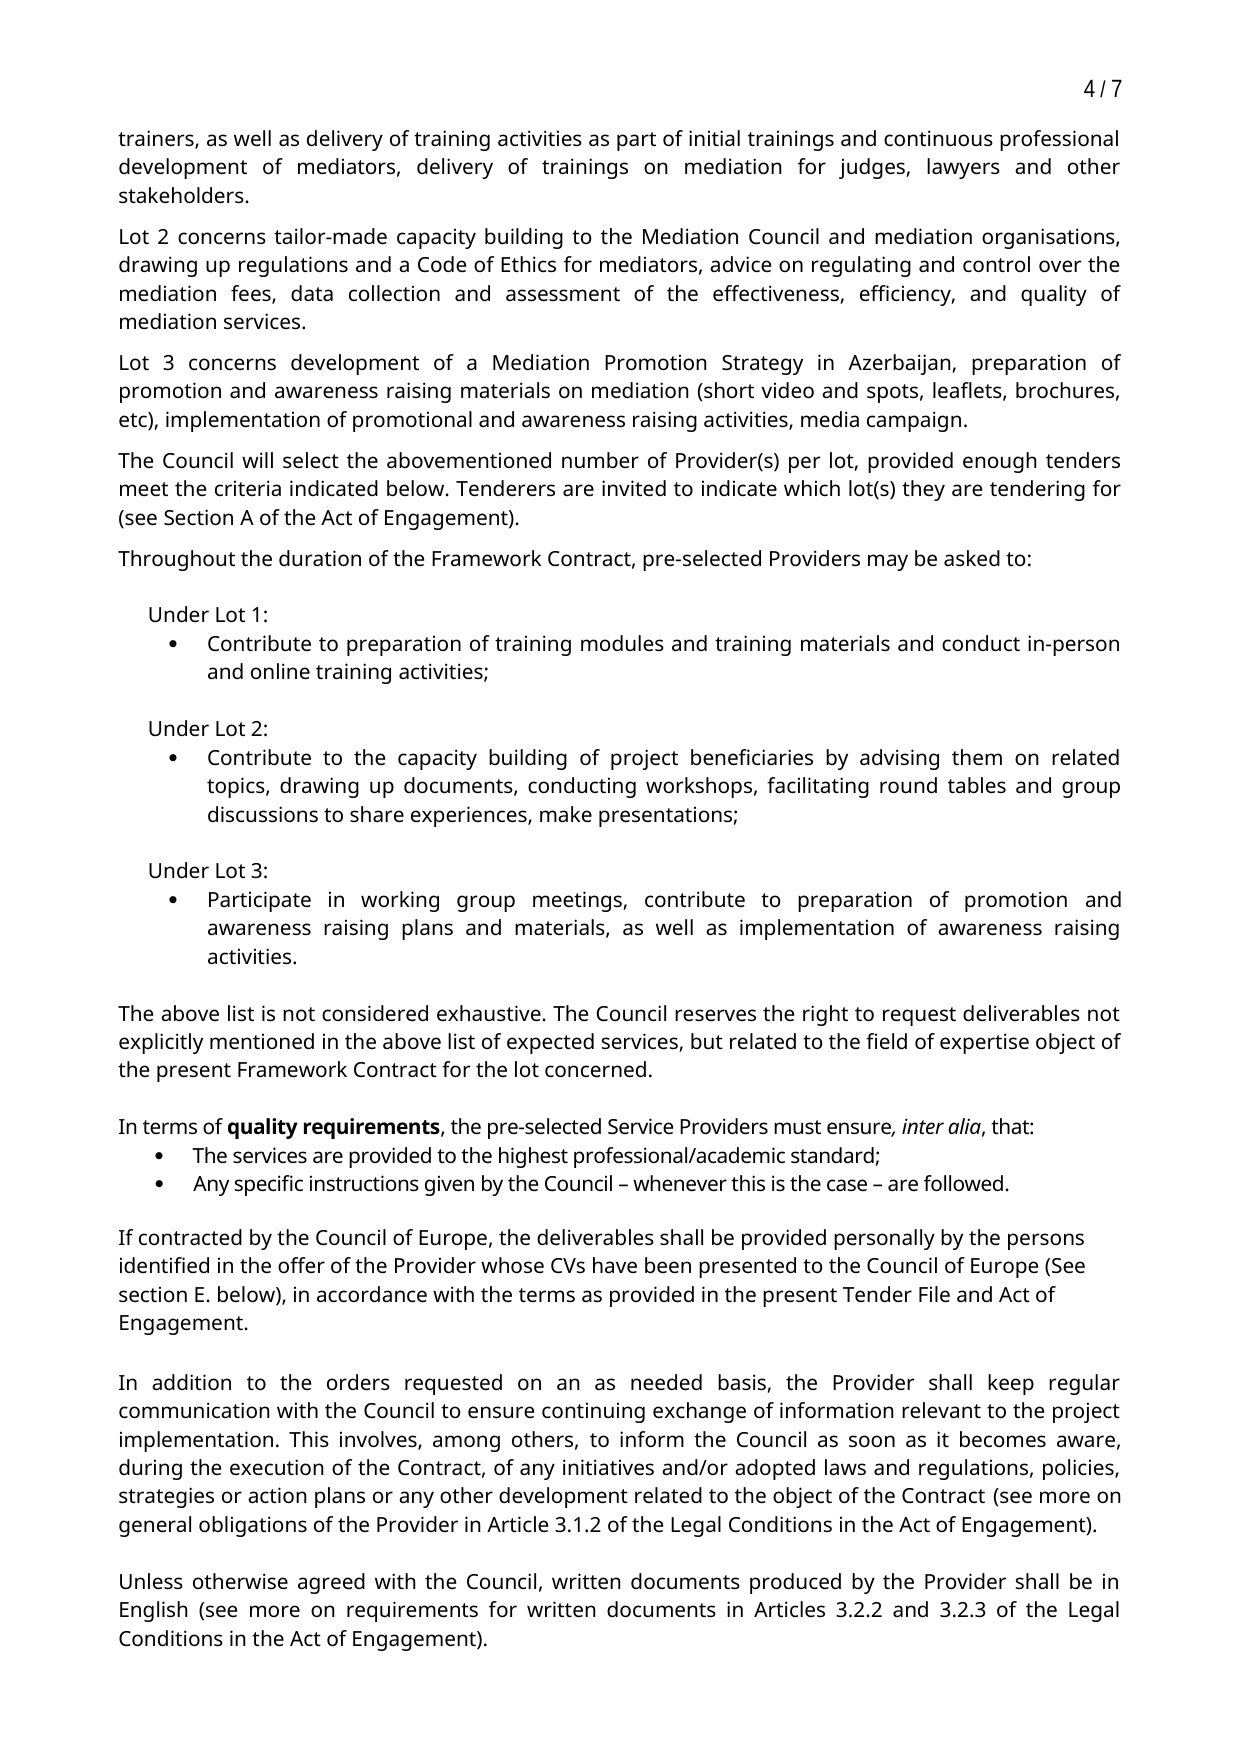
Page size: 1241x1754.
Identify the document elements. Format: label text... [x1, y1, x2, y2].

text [118, 124, 1122, 209]
text Lot 3 concerns development of a Mediation Promotion Strategy in Azerbaijan, preparation of promotion and awareness raising materials on mediation (short video and spots, leaflets, brochures, etc), implementation of promotional and awareness raising activities, media campaign. [118, 348, 1122, 433]
text If contracted by the Council of Europe, the deliverables shall be provided personally by the persons identified in the offer of the Provider whose CVs have been presented to the Council of Europe (See section E. below), in accordance with the terms as provided in the present Tender File and Act of Engagement. [118, 1223, 1122, 1337]
text Lot 2 concerns tailor-made capacity building to the Mediation Council and mediation organisations, drawing up regulations and a Code of Ethics for mediators, advice on regulating and control over the mediation fees, data collection and assessment of the effectiveness, efficiency, and quality of mediation services. [118, 222, 1122, 336]
list Contribute to the capacity building of project beneficiaries by advising them on related topics, drawing up documents, conducting workshops, facilitating round tables and group discussions to share experiences, make presentations; [169, 743, 1122, 828]
text The above list is not considered exhaustive. The Council reserves the right to request deliverables not explicitly mentioned in the above list of expected services, but related to the field of expertise object of the present Framework Contract for the lot concerned. [118, 999, 1122, 1084]
text Under Lot 2: [118, 714, 1122, 743]
text The Council will select the abovementioned number of Provider(s) per lot, provided enough tenders meet the criteria indicated below. Tenderers are invited to indicate which lot(s) they are tendering for (see Section A of the Act of Engagement). [118, 446, 1122, 531]
list Any specific instructions given by the Council – whenever this is the case – are followed. [156, 1169, 1122, 1198]
text In addition to the orders requested on an as needed basis, the Provider shall keep regular communication with the Council to ensure continuing exchange of information relevant to the project implementation. This involves, among others, to inform the Council as soon as it becomes aware, during the execution of the Contract, of any initiatives and/or adopted laws and regulations, policies, strategies or action plans or any other development related to the object of the Contract (see more on general obligations of the Provider in Article 3.1.2 of the Legal Conditions in the Act of Engagement). [118, 1368, 1122, 1538]
list Contribute to preparation of training modules and training materials and conduct in-person and online training activities; [169, 629, 1122, 686]
text In terms of quality requirements, the pre-selected Service Providers must ensure, inter alia, that: [118, 1112, 1122, 1141]
list The services are provided to the highest professional/academic standard; [155, 1141, 1122, 1169]
text Under Lot 1: [148, 601, 1122, 629]
text Under Lot 3: [148, 857, 1122, 885]
text Unless otherwise agreed with the Council, written documents produced by the Provider shall be in English (see more on requirements for written documents in Articles 3.2.2 and 3.2.3 of the Legal Conditions in the Act of Engagement). [118, 1567, 1122, 1652]
list Participate in working group meetings, contribute to preparation of promotion and awareness raising plans and materials, as well as implementation of awareness raising activities. [169, 885, 1122, 970]
text Throughout the duration of the Framework Contract, pre-selected Providers may be asked to: [118, 544, 1122, 572]
